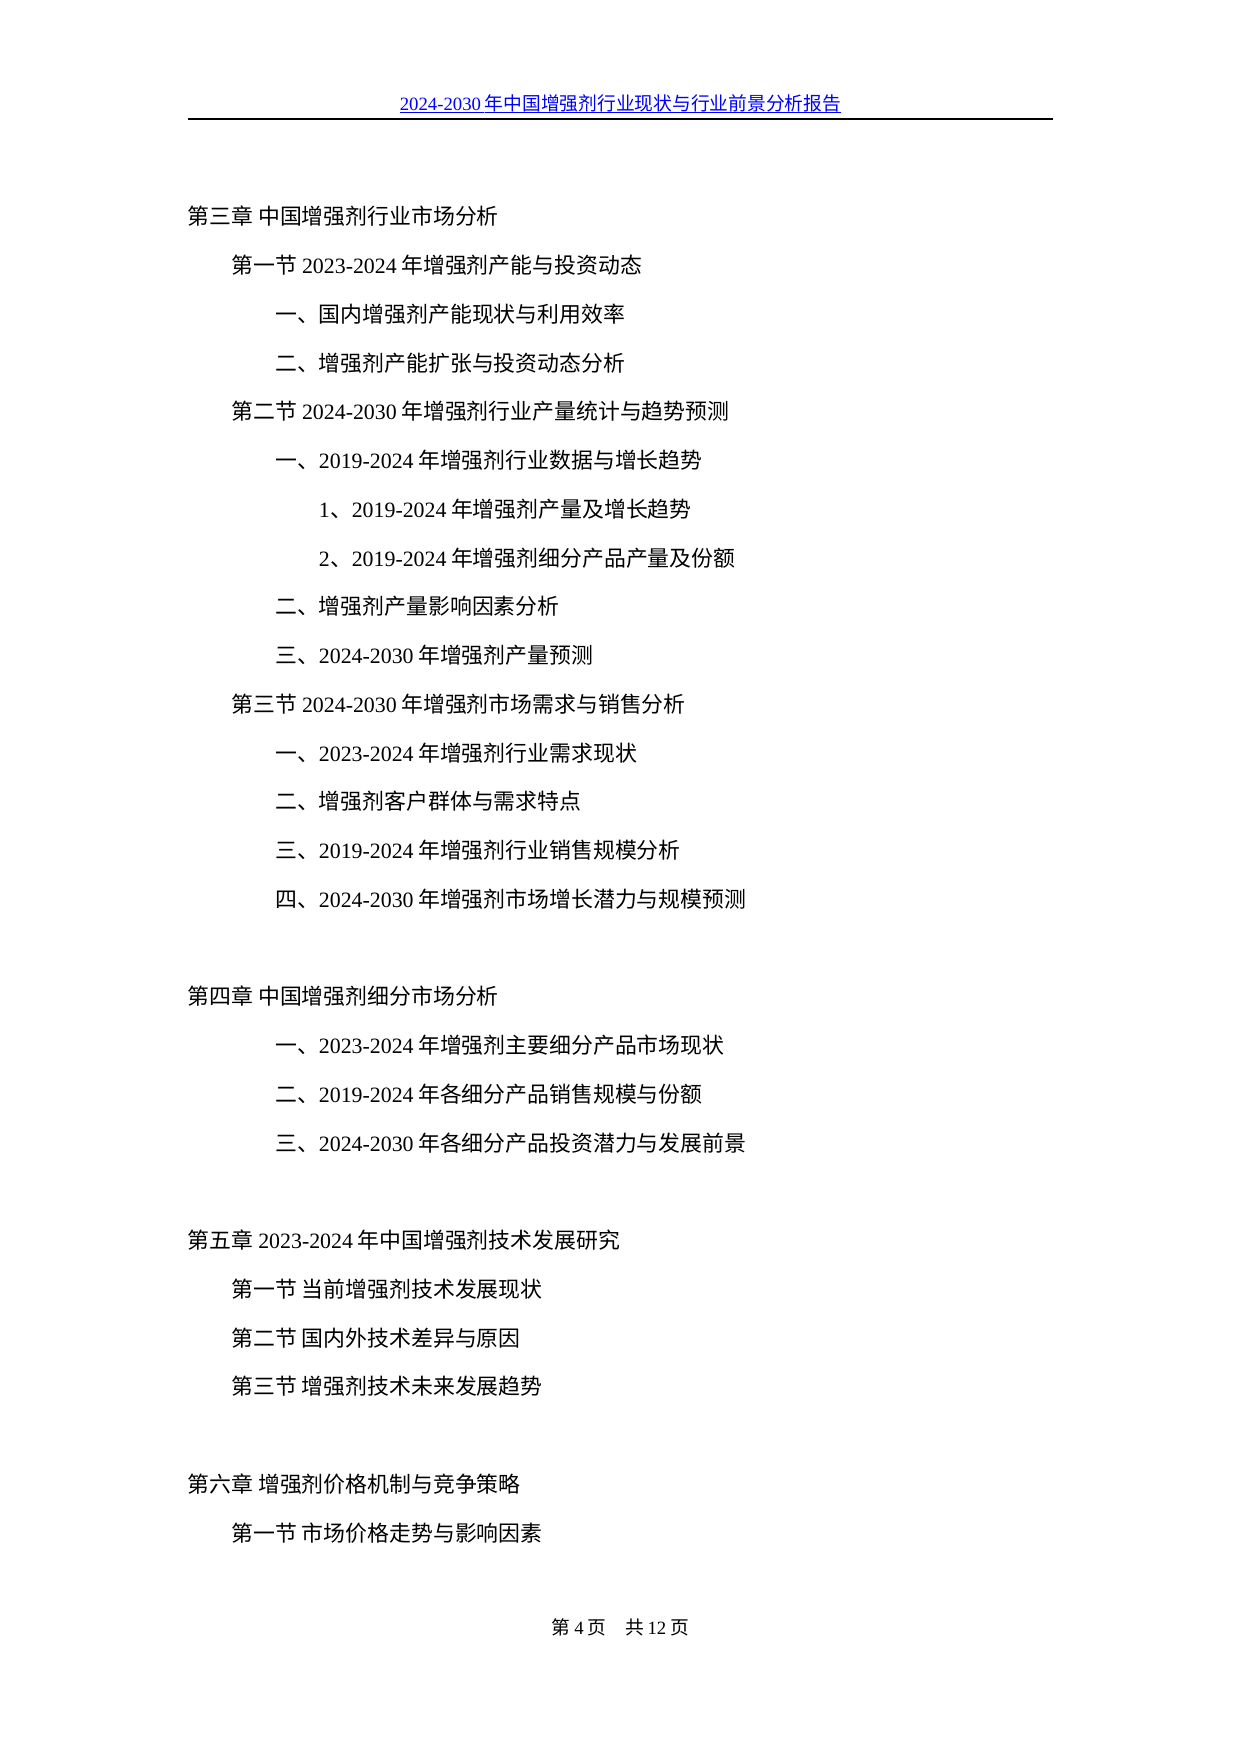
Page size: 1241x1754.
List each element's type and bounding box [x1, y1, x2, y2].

text [187, 150, 1053, 1548]
